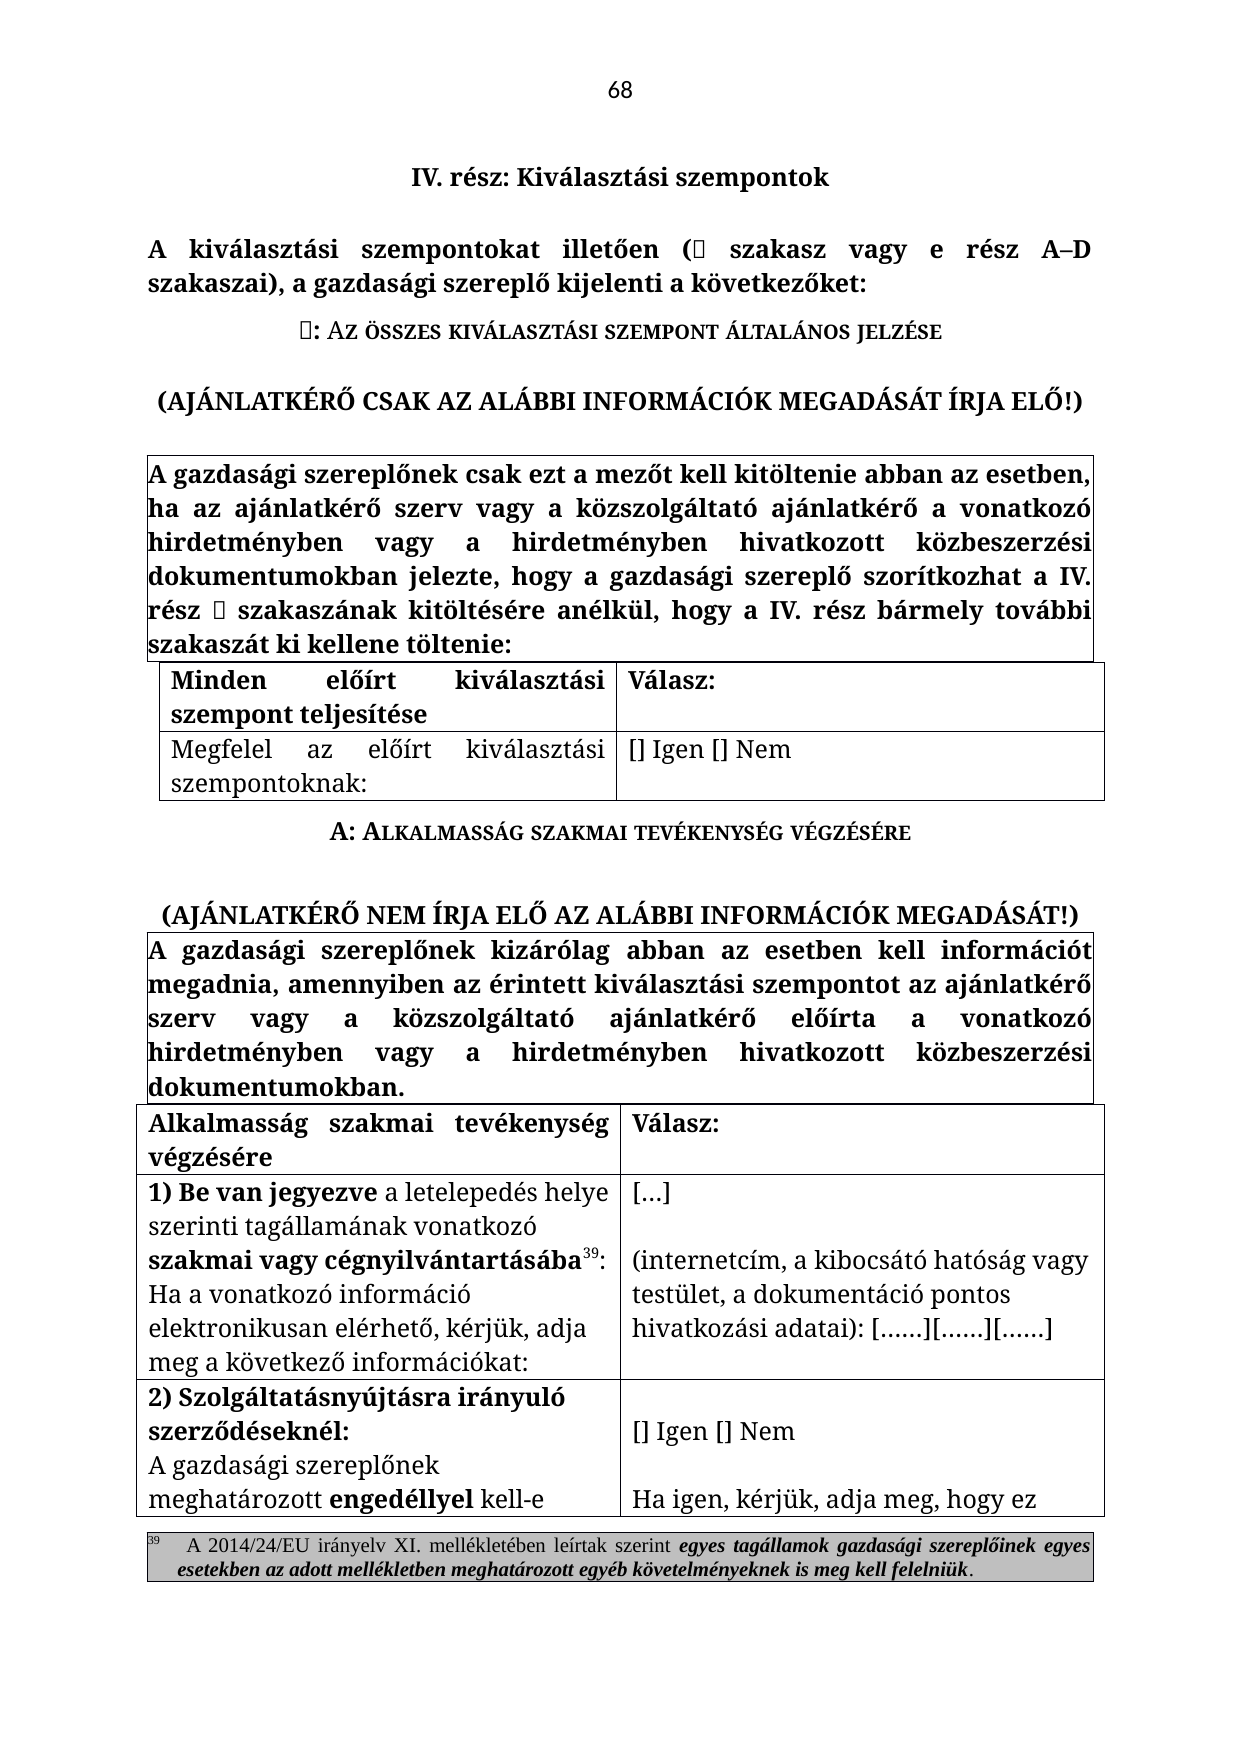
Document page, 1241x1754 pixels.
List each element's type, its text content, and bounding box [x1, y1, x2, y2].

table_cell 1) Be van jegyezve a letelepedés helye szerinti tagállamának vonatkozó szakmai vagy cégnyilvántartásába: Ha a vonatkozó információ elektronikusan elérhető, kérjük, adja meg a következő információkat: [137, 1175, 620, 1379]
text A gazdasági szereplőnek csak ezt a mezőt kell kitöltenie abban az esetben, ha az ajánlatkérő szerv vagy a közszolgáltató ajánlatkérő a vonatkozó hirdetményben vagy a hirdetményben hivatkozott közbeszerzési dokumentumokban jelezte, hogy a gazdasági szereplő szorítkozhat a IV. rész  szakaszának kitöltésére anélkül, hogy a IV. rész bármely további szakaszát ki kellene töltenie: [148, 456, 1093, 661]
title IV. rész: Kiválasztási szempontok [148, 160, 1093, 194]
title (AJÁNLATKÉRŐ CSAK AZ ALÁBBI INFORMÁCIÓK MEGADÁSÁT ÍRJA ELŐ!) [148, 384, 1093, 418]
table_header Válasz: [621, 1105, 1104, 1173]
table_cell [621, 1380, 1104, 1516]
table_header Válasz: [617, 663, 1104, 731]
table_header Minden előírt kiválasztási szempont teljesítése [160, 663, 616, 731]
table_cell […] (internetcím, a kibocsátó hatóság vagy testület, a dokumentáció pontos hivatkozási adatai): [……][……][……] [621, 1175, 1104, 1379]
table_cell Megfelel az előírt kiválasztási szempontoknak: [160, 732, 616, 800]
table_header Alkalmasság szakmai tevékenység végzésére [137, 1105, 620, 1173]
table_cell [137, 1380, 620, 1516]
text A kiválasztási szempontokat illetően ( szakasz vagy e rész A–D szakaszai), a gazdasági szereplő kijelenti a következőket: [148, 232, 1093, 300]
list (AJÁNLATKÉRŐ NEM ÍRJA ELŐ AZ ALÁBBI INFORMÁCIÓK MEGADÁSÁT!) [148, 898, 1093, 932]
title A: Alkalmasság szakmai tevékenység végzésére [148, 814, 1093, 848]
table_cell [] Igen [] Nem [617, 732, 1104, 800]
title : Az összes kiválasztási szempont általános jelzése [148, 312, 1093, 346]
text A gazdasági szereplőnek kizárólag abban az esetben kell információt megadnia, amennyiben az érintett kiválasztási szempontot az ajánlatkérő szerv vagy a közszolgáltató ajánlatkérő előírta a vonatkozó hirdetményben vagy a hirdetményben hivatkozott közbeszerzési dokumentumokban. [148, 933, 1093, 1103]
